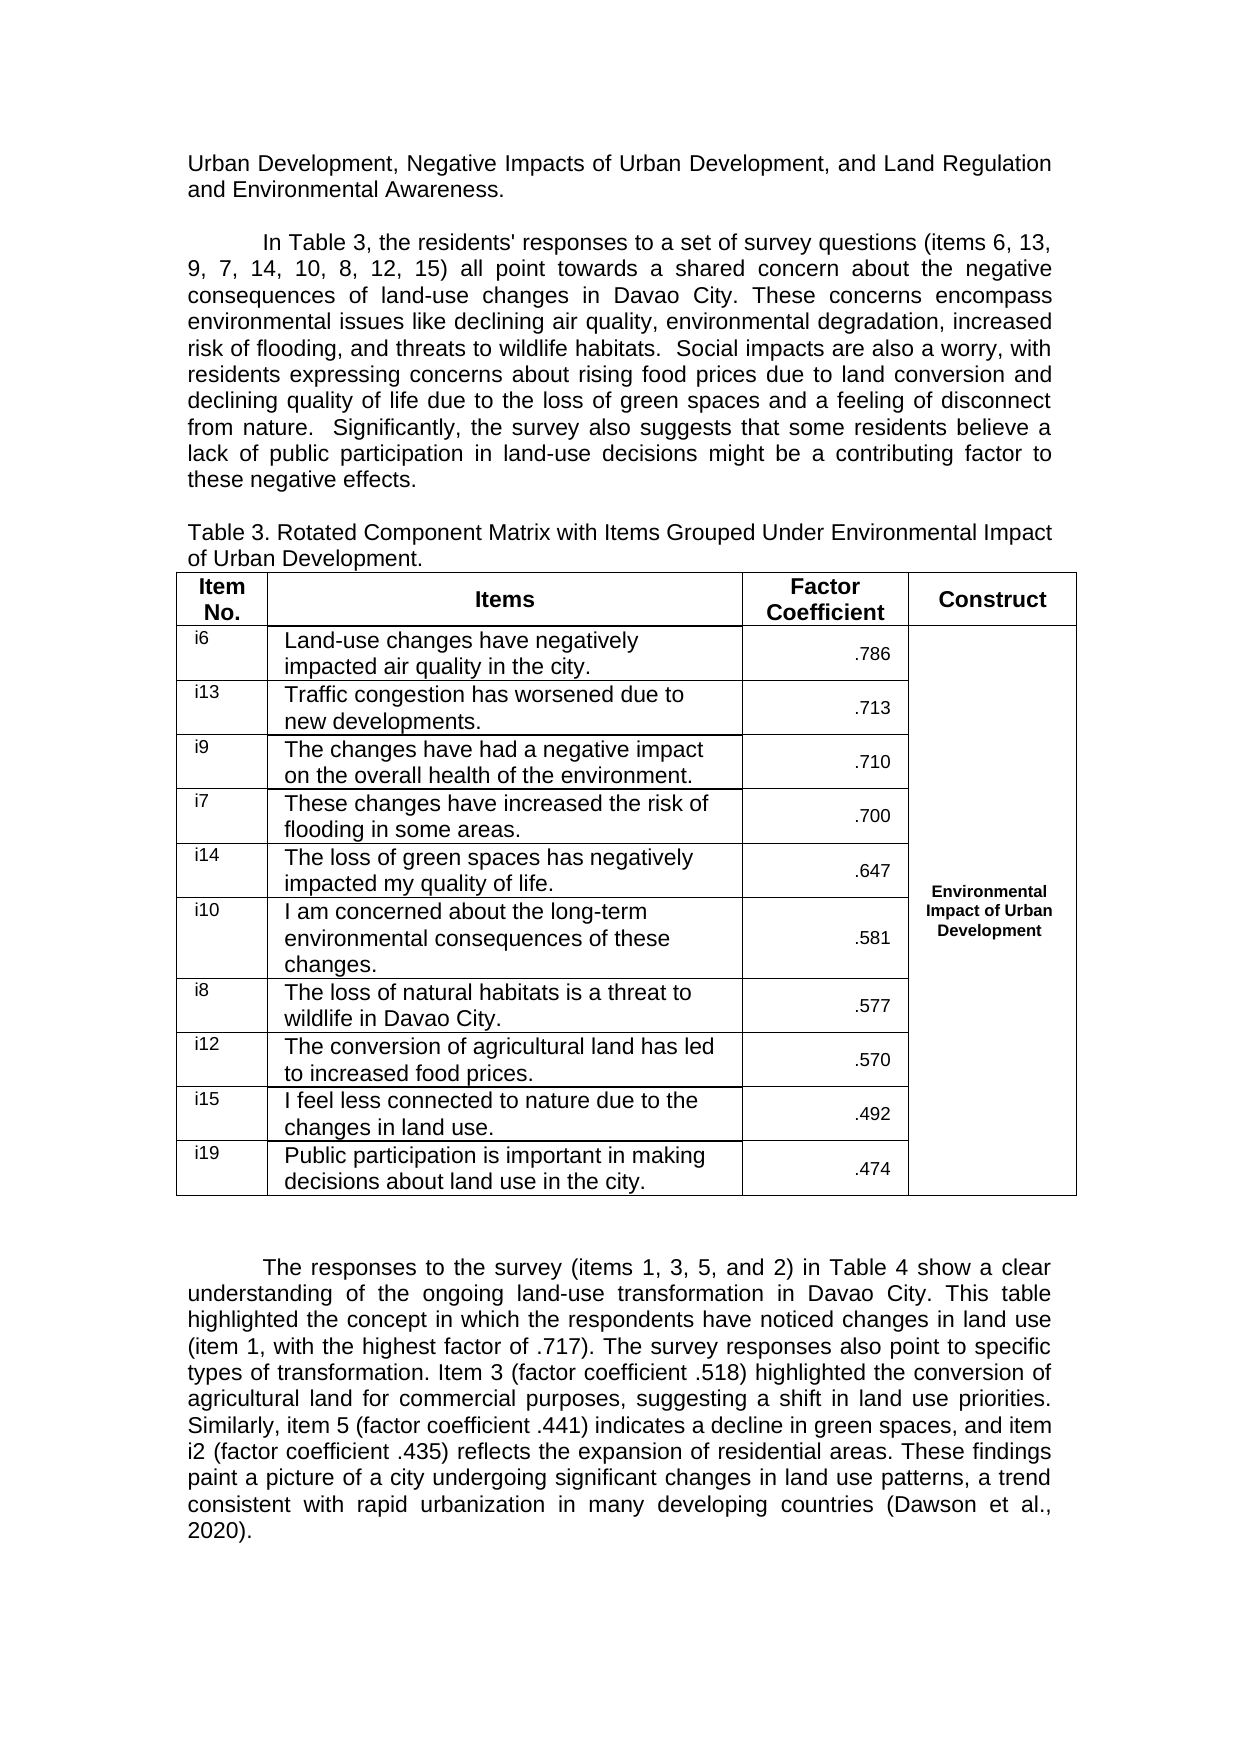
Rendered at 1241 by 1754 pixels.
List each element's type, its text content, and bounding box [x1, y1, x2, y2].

text The responses to the survey (items 1, 3, 5, and 2) in Table 4 show a clear understanding of the ongoing land-use transformation in Davao City. This table highlighted the concept in which the respondents have noticed changes in land use (item 1, with the highest factor of .717). The survey responses also point to specific types of transformation. Item 3 (factor coefficient .518) highlighted the conversion of agricultural land for commercial purposes, suggesting a shift in land use priorities. Similarly, item 5 (factor coefficient .441) indicates a decline in green spaces, and item i2 (factor coefficient .435) reflects the expansion of residential areas. These findings paint a picture of a city undergoing significant changes in land use patterns, a trend consistent with rapid urbanization in many developing countries (Dawson et al., 2020). [187, 1253, 1053, 1543]
table_cell i15 [177, 1087, 267, 1140]
table_cell i9 [177, 735, 267, 788]
text Table 3. Rotated Component Matrix with Items Grouped Under Environmental Impact of Urban Development. [187, 519, 1053, 572]
table_cell I feel less connected to nature due to the changes in land use. [268, 1088, 742, 1140]
table_header Items [268, 573, 742, 625]
table_cell I am concerned about the long-term environmental consequences of these changes. [268, 898, 742, 977]
table_cell .786 [743, 626, 908, 680]
table_cell i8 [177, 979, 267, 1032]
table_cell i13 [177, 681, 267, 734]
table_cell .492 [743, 1087, 908, 1140]
table_cell i10 [177, 898, 267, 977]
table_cell The loss of green spaces has negatively impacted my quality of life. [268, 844, 742, 897]
table_cell These changes have increased the risk of flooding in some areas. [268, 790, 742, 842]
table_cell i7 [177, 789, 267, 842]
table_header Construct [909, 573, 1076, 625]
table_cell Environmental Impact of Urban Development [909, 626, 1076, 1194]
table_cell .700 [743, 789, 908, 842]
table_cell .474 [743, 1141, 908, 1194]
table_cell .570 [743, 1033, 908, 1086]
table_cell i19 [177, 1141, 267, 1194]
table_cell The loss of natural habitats is a threat to wildlife in Davao City. [268, 979, 742, 1032]
text In Table 3, the residents' responses to a set of survey questions (items 6, 13, 9, 7, 14, 10, 8, 12, 15) all point towards a shared concern about the negative consequences of land-use changes in Davao City. These concerns encompass environmental issues like declining air quality, environmental degradation, increased risk of flooding, and threats to wildlife habitats. Social impacts are also a worry, with residents expressing concerns about rising food prices due to land conversion and declining quality of life due to the loss of green spaces and a feeling of disconnect from nature. Significantly, the survey also suggests that some residents believe a lack of public participation in land-use decisions might be a contributing factor to these negative effects. [187, 229, 1053, 493]
table_cell The conversion of agricultural land has led to increased food prices. [268, 1033, 742, 1086]
table_cell Land-use changes have negatively impacted air quality in the city. [268, 627, 742, 680]
table_cell .710 [743, 735, 908, 788]
table_cell Traffic congestion has worsened due to new developments. [268, 681, 742, 734]
table_cell i6 [177, 626, 267, 680]
table_cell i12 [177, 1033, 267, 1086]
table_cell Public participation is important in making decisions about land use in the city. [268, 1142, 742, 1194]
table_cell .713 [743, 681, 908, 734]
table_cell i14 [177, 844, 267, 897]
table_header Factor Coefficient [743, 573, 908, 625]
table_cell .647 [743, 844, 908, 897]
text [187, 150, 1053, 203]
table_cell The changes have had a negative impact on the overall health of the environment. [268, 736, 742, 788]
table_cell .577 [743, 979, 908, 1032]
table_cell .581 [743, 898, 908, 977]
table_header Item No. [177, 573, 267, 625]
